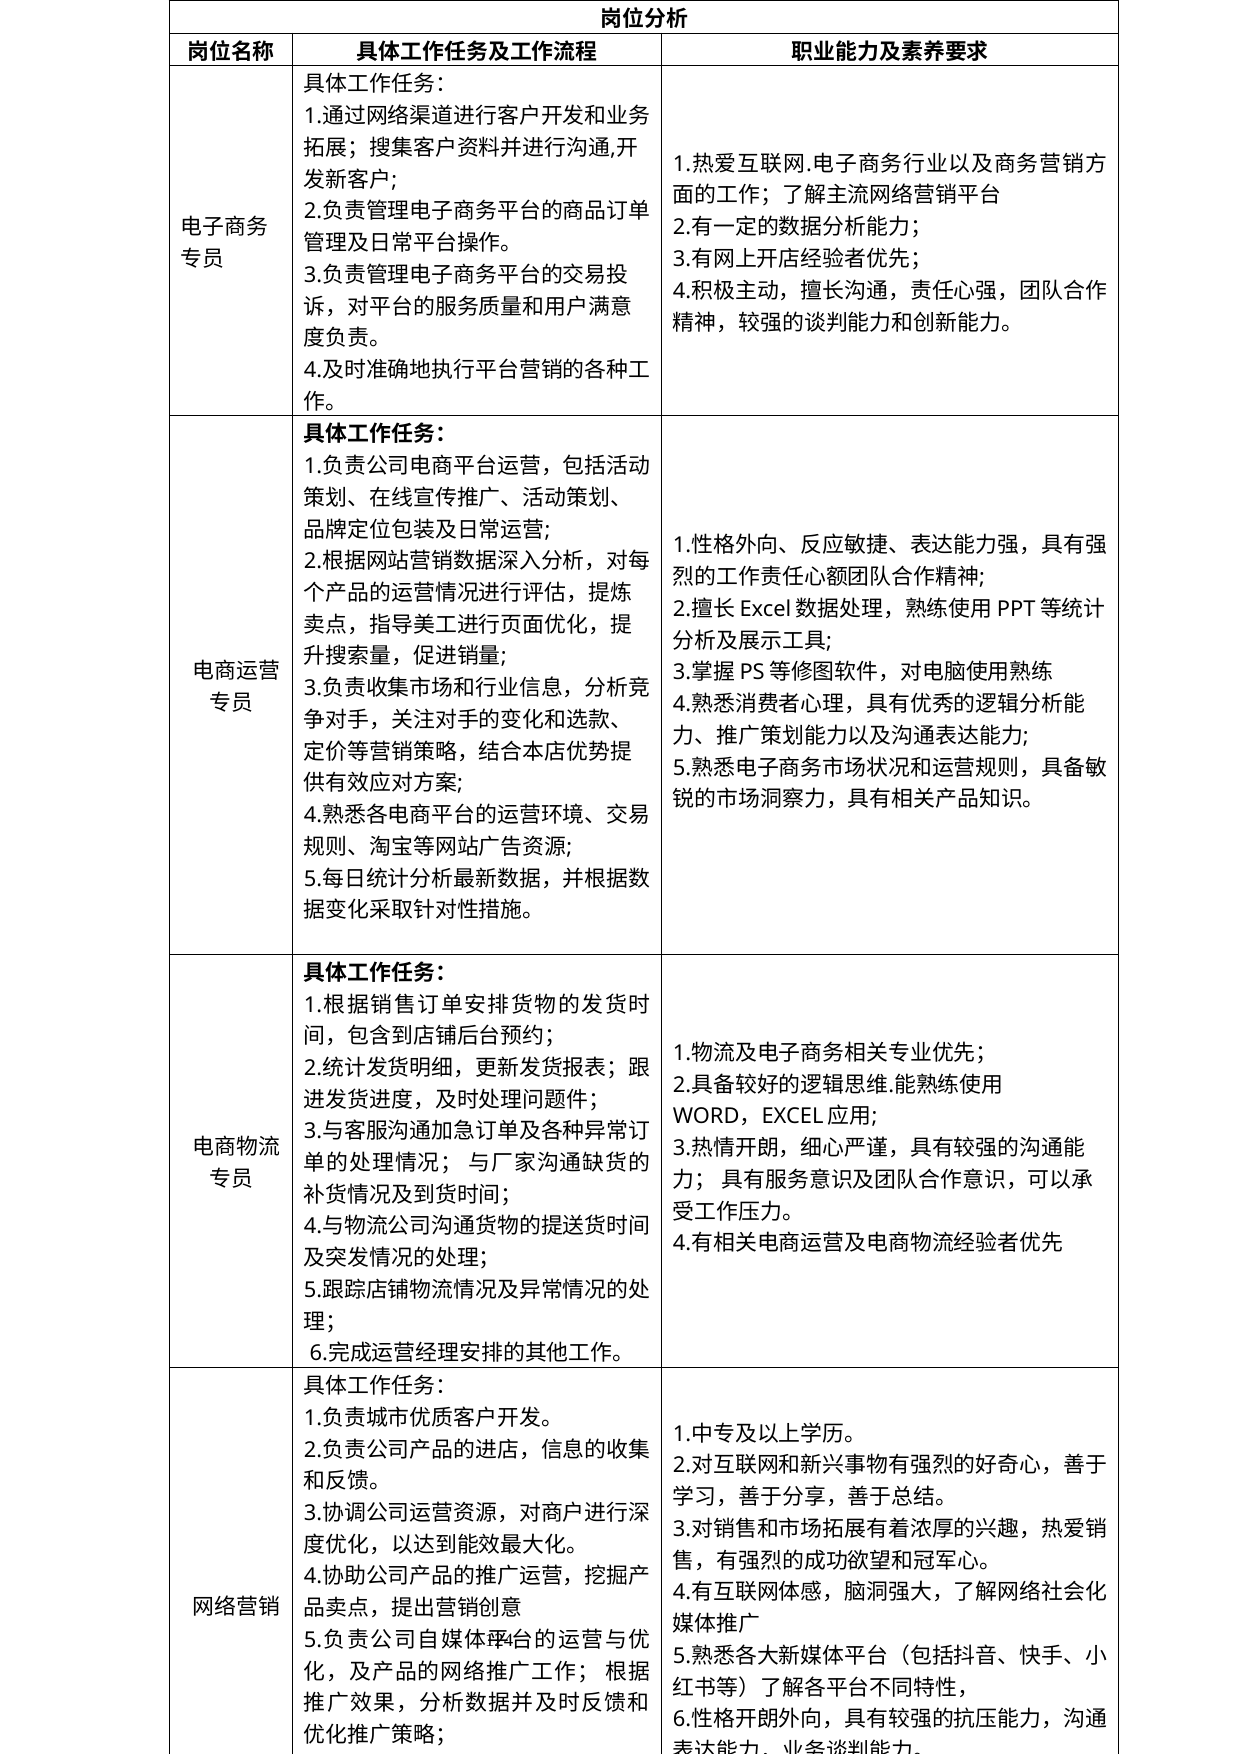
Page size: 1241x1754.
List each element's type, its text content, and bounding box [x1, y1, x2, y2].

table_cell 具体工作任务： 1.根据销售订单安排货物的发货时间，包含到店铺后台预约； 2.统计发货明细，更新发货报表；跟进发货进度，及时处理问题件； 3.与客服沟通加急订单及各种异常订单的处理情况； 与厂家沟通缺货的补货情况及到货时间； 4.与物流公司沟通货物的提送货时间及突发情况的处理； 5.跟踪店铺物流情况及异常情况的处理； 6.完成运营经理安排的其他工作。 [293, 955, 661, 1367]
table_cell 网络营销 [170, 1368, 292, 1754]
table_cell 具体工作任务： 1.通过网络渠道进行客户开发和业务拓展；搜集客户资料并进行沟通,开发新客户; 2.负责管理电子商务平台的商品订单管理及日常平台操作。 3.负责管理电子商务平台的交易投诉，对平台的服务质量和用户满意度负责。 4.及时准确地执行平台营销的各种工作。 [293, 66, 661, 415]
table_cell 1.中专及以上学历。 2.对互联网和新兴事物有强烈的好奇心，善于学习，善于分享，善于总结。 3.对销售和市场拓展有着浓厚的兴趣，热爱销售，有强烈的成功欲望和冠军心。 4.有互联网体感，脑洞强大，了解网络社会化媒体推广 5.熟悉各大新媒体平台（包括抖音、快手、小红书等）了解各平台不同特性， 6.性格开朗外向，具有较强的抗压能力，沟通表达能力，业务谈判能力。 [662, 1368, 1118, 1754]
table_cell 1.热爱互联网.电子商务行业以及商务营销方面的工作；了解主流网络营销平台 2.有一定的数据分析能力； 3.有网上开店经验者优先； 4.积极主动，擅长沟通，责任心强，团队合作精神，较强的谈判能力和创新能力。 [662, 66, 1118, 415]
table_cell 具体工作任务及工作流程 [293, 34, 661, 65]
table_cell 1.性格外向、反应敏捷、表达能力强，具有强烈的工作责任心额团队合作精神; 2.擅长Excel数据处理，熟练使用PPT等统计分析及展示工具; 3.掌握PS等修图软件，对电脑使用熟练 4.熟悉消费者心理，具有优秀的逻辑分析能力、推广策划能力以及沟通表达能力; 5.熟悉电子商务市场状况和运营规则，具备敏锐的市场洞察力，具有相关产品知识。 [662, 416, 1118, 954]
table_cell 具体工作任务： 1.负责公司电商平台运营，包括活动策划、在线宣传推广、活动策划、品牌定位包装及日常运营; 2.根据网站营销数据深入分析，对每个产品的运营情况进行评估，提炼卖点，指导美工进行页面优化，提升搜索量，促进销量; 3.负责收集市场和行业信息，分析竞争对手，关注对手的变化和选款、定价等营销策略，结合本店优势提供有效应对方案; 4.熟悉各电商平台的运营环境、交易规则、淘宝等网站广告资源; 5.每日统计分析最新数据，并根据数据变化采取针对性措施。 [293, 416, 661, 954]
table_cell 电商物流专员 [170, 955, 292, 1367]
table_cell 1.物流及电子商务相关专业优先； 2.具备较好的逻辑思维.能熟练使用WORD，EXCEL应用; 3.热情开朗，细心严谨，具有较强的沟通能力； 具有服务意识及团队合作意识，可以承受工作压力。 4.有相关电商运营及电商物流经验者优先 [662, 955, 1118, 1367]
table_header 岗位分析 [170, 1, 1118, 33]
table_cell 具体工作任务： 1.负责城市优质客户开发。 2.负责公司产品的进店，信息的收集和反馈。 3.协调公司运营资源，对商户进行深度优化，以达到能效最大化。 4.协助公司产品的推广运营，挖掘产品卖点，提出营销创意 5.负责公司自媒体平台的运营与优化，及产品的网络推广工作； 根据推广效果，分析数据并及时反馈和优化推广策略； 6.根据产品推广需求，撰写各类网络软文 [293, 1368, 661, 1754]
table_cell 电商运营专员 [170, 416, 292, 954]
table_cell 岗位名称 [170, 34, 292, 65]
table_cell 职业能力及素养要求 [662, 34, 1118, 65]
table_cell 电子商务专员 [170, 66, 292, 415]
